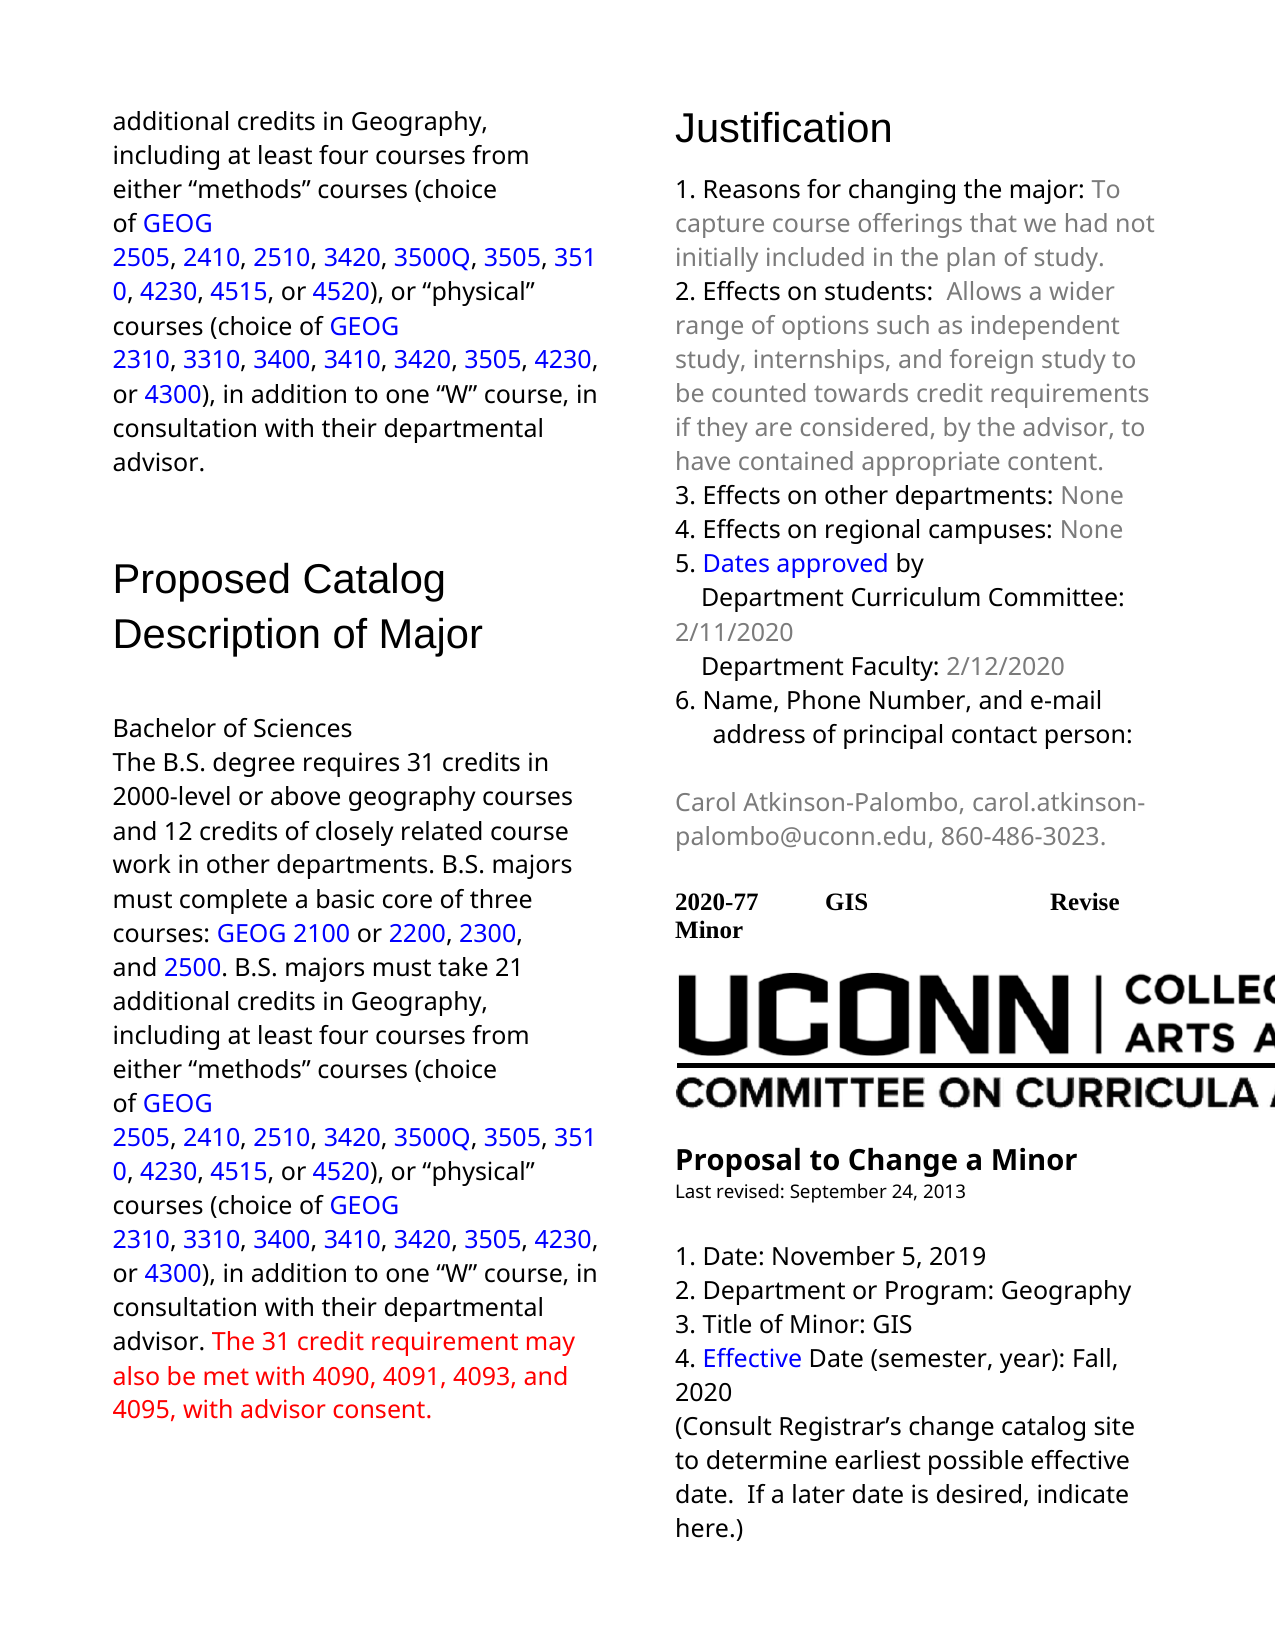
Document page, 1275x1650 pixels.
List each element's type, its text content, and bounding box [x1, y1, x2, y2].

text 5. Dates approved by [675, 546, 1162, 580]
text Proposal to Change a Minor [675, 1139, 1162, 1179]
text 2020-77 GIS Revise Minor [675, 887, 1162, 944]
text (Consult Registrar’s change catalog site to determine earliest possible effective date. If a later date is desired, indicate here.) [675, 1409, 1162, 1545]
text Carol Atkinson-Palombo, carol.atkinson-palombo@uconn.edu, 860-486-3023. [675, 784, 1162, 853]
text 2. Effects on students: Allows a wider range of options such as independent study, internships, and foreign study to be counted towards credit requirements if they are considered, by the advisor, to have contained appropriate content. [675, 273, 1162, 478]
text 4. Effects on regional campuses: None [675, 512, 1162, 546]
text 1. Date: November 5, 2019 [675, 1238, 1162, 1272]
subtitle Proposed Catalog Description of Major [112, 554, 600, 657]
text 3. Effects on other departments: None [675, 478, 1162, 512]
text 6. Name, Phone Number, and e-mail address of principal contact person: [675, 682, 1162, 750]
text 4. Effective Date (semester, year): Fall, 2020 [675, 1341, 1162, 1409]
text Department Curriculum Committee: 2/11/2020 [675, 580, 1162, 648]
picture [675, 972, 1275, 1111]
text 1. Reasons for changing the major: To capture course offerings that we had not initially included in the plan of study. [675, 171, 1162, 273]
text 3. Title of Minor: GIS [675, 1307, 1162, 1341]
text The B.S. degree requires 31 credits in 2000-level or above geography courses and 12 credits of closely related course work in other departments. B.S. majors must complete a basic core of three courses: GEOG 2100 or 2200, 2300, and 2500. B.S. majors must take 21 additional credits in Geography, including at least four courses from either “methods” courses (choice of GEOG 2505, 2410, 2510, 3420, 3500Q, 3505, 3510, 4230, 4515, or 4520), or “physical” courses (choice of GEOG 2310, 3310, 3400, 3410, 3420, 3505, 4230, or 4300), in addition to one “W” course, in consultation with their departmental advisor. The 31 credit requirement may also be met with 4090, 4091, 4093, and 4095, with advisor consent. [112, 745, 600, 1426]
subtitle Justification [675, 104, 1162, 152]
text 2. Department or Program: Geography [675, 1272, 1162, 1307]
text Department Faculty: 2/12/2020 [675, 648, 1162, 682]
text Last revised: September 24, 2013 [675, 1179, 1162, 1204]
text Bachelor of Sciences [112, 711, 600, 745]
